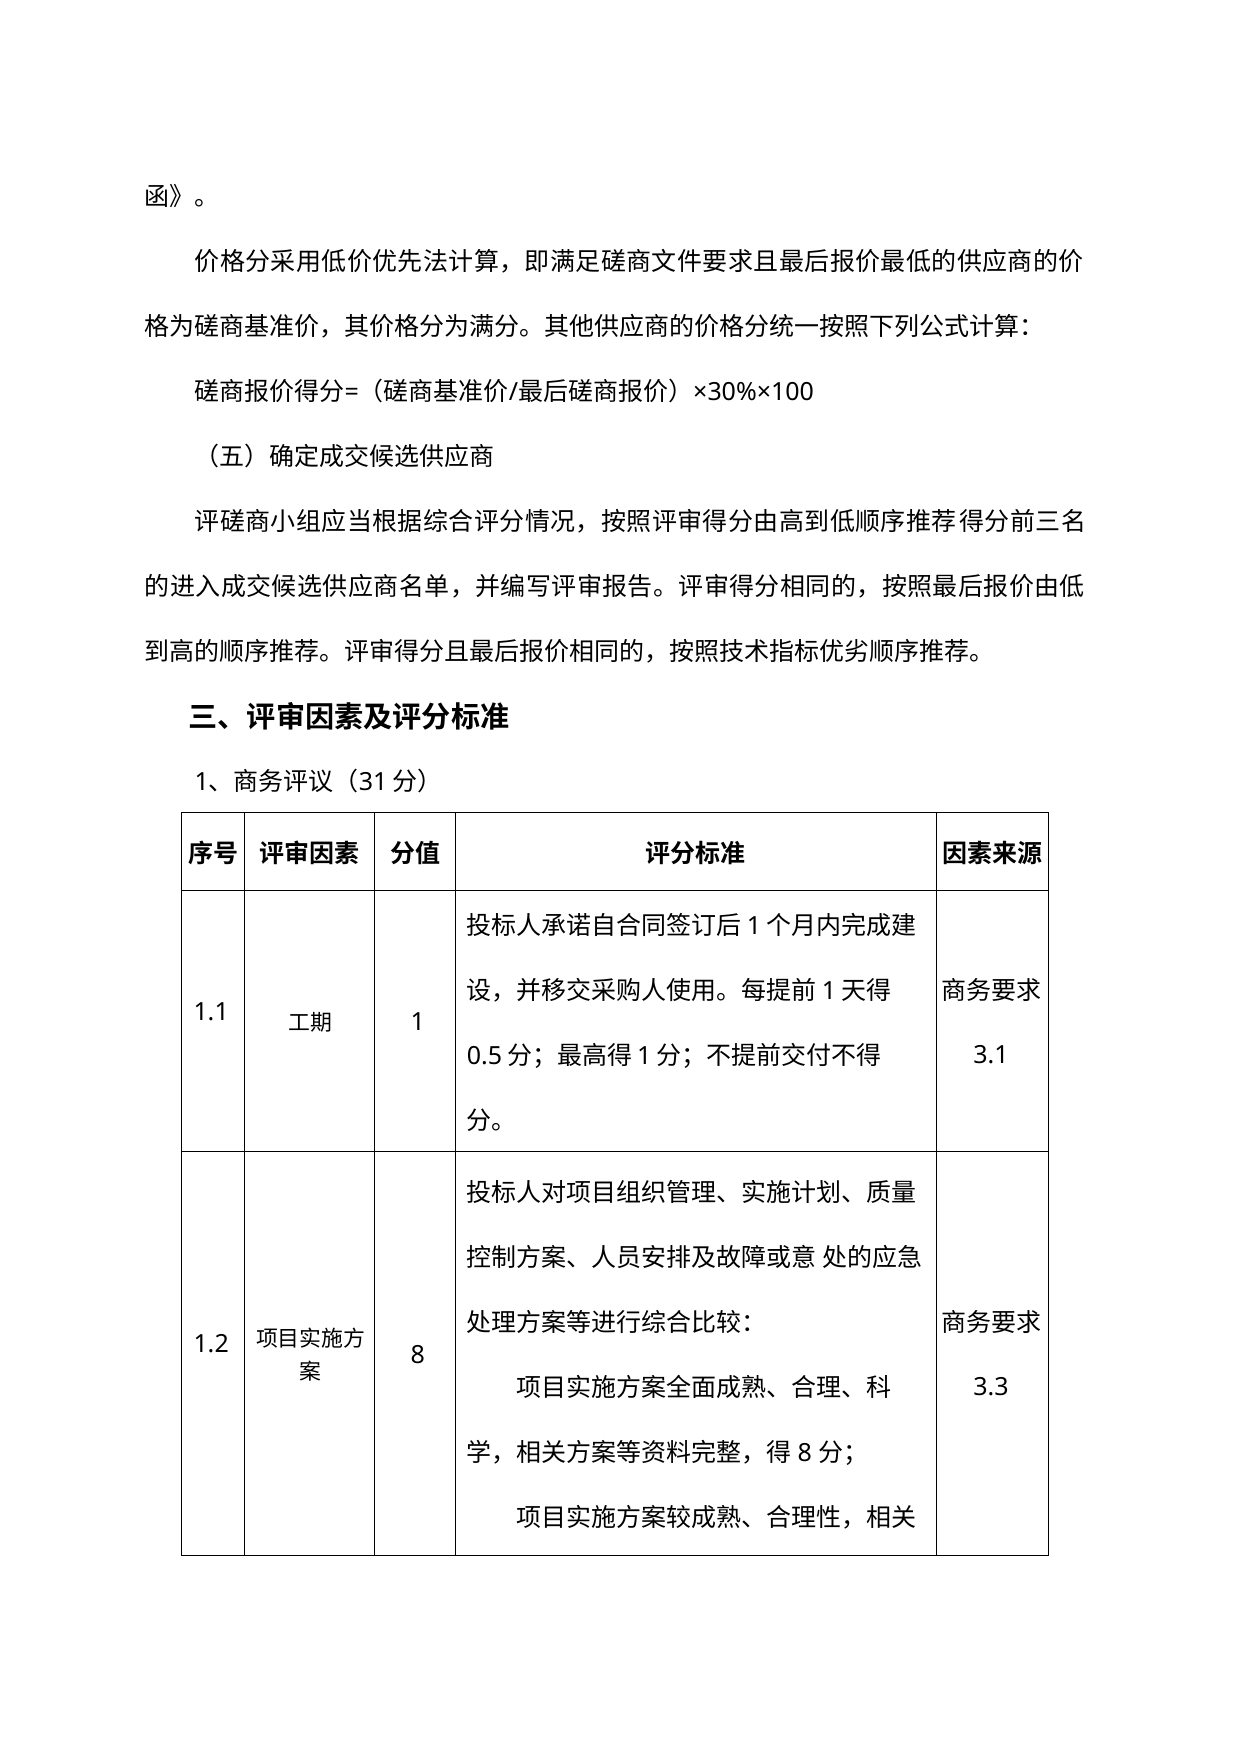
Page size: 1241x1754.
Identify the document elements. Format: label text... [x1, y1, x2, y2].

table_cell [182, 1152, 244, 1555]
table_header 因素来源 [937, 813, 1048, 890]
text 评磋商小组应当根据综合评分情况，按照评审得分由高到低顺序推荐得分前三名的进入成交候选供应商名单，并编写评审报告。评审得分相同的，按照最后报价由低到高的顺序推荐。评审得分且最后报价相同的，按照技术指标优劣顺序推荐。 [144, 487, 1086, 682]
table_cell 工期 [245, 891, 374, 1151]
table_cell 8 [375, 1152, 455, 1555]
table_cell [456, 1152, 936, 1555]
text 三、评审因素及评分标准 [144, 682, 1086, 747]
table_header 分值 [375, 813, 455, 890]
text 磋商报价得分=（磋商基准价/最后磋商报价）×30%×100 [144, 357, 1086, 422]
text （五）确定成交候选供应商 [144, 422, 1086, 487]
table_cell [182, 891, 244, 1151]
table_cell 商务要求3.3 [937, 1152, 1048, 1555]
table_cell 投标人承诺自合同签订后1个月内完成建设，并移交采购人使用。每提前1天得0.5分；最高得1分；不提前交付不得分。 [456, 891, 936, 1151]
table_cell 1 [375, 891, 455, 1151]
table_cell 项目实施方案 [245, 1152, 374, 1555]
table_cell 商务要求3.1 [937, 891, 1048, 1151]
table_header 评审因素 [245, 813, 374, 890]
text 价格分采用低价优先法计算，即满足磋商文件要求且最后报价最低的供应商的价格为磋商基准价，其价格分为满分。其他供应商的价格分统一按照下列公式计算： [144, 227, 1086, 357]
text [144, 162, 1086, 227]
table_header 评分标准 [456, 813, 936, 890]
table_header 序号 [182, 813, 244, 890]
text 1、商务评议（31分） [144, 747, 1086, 812]
